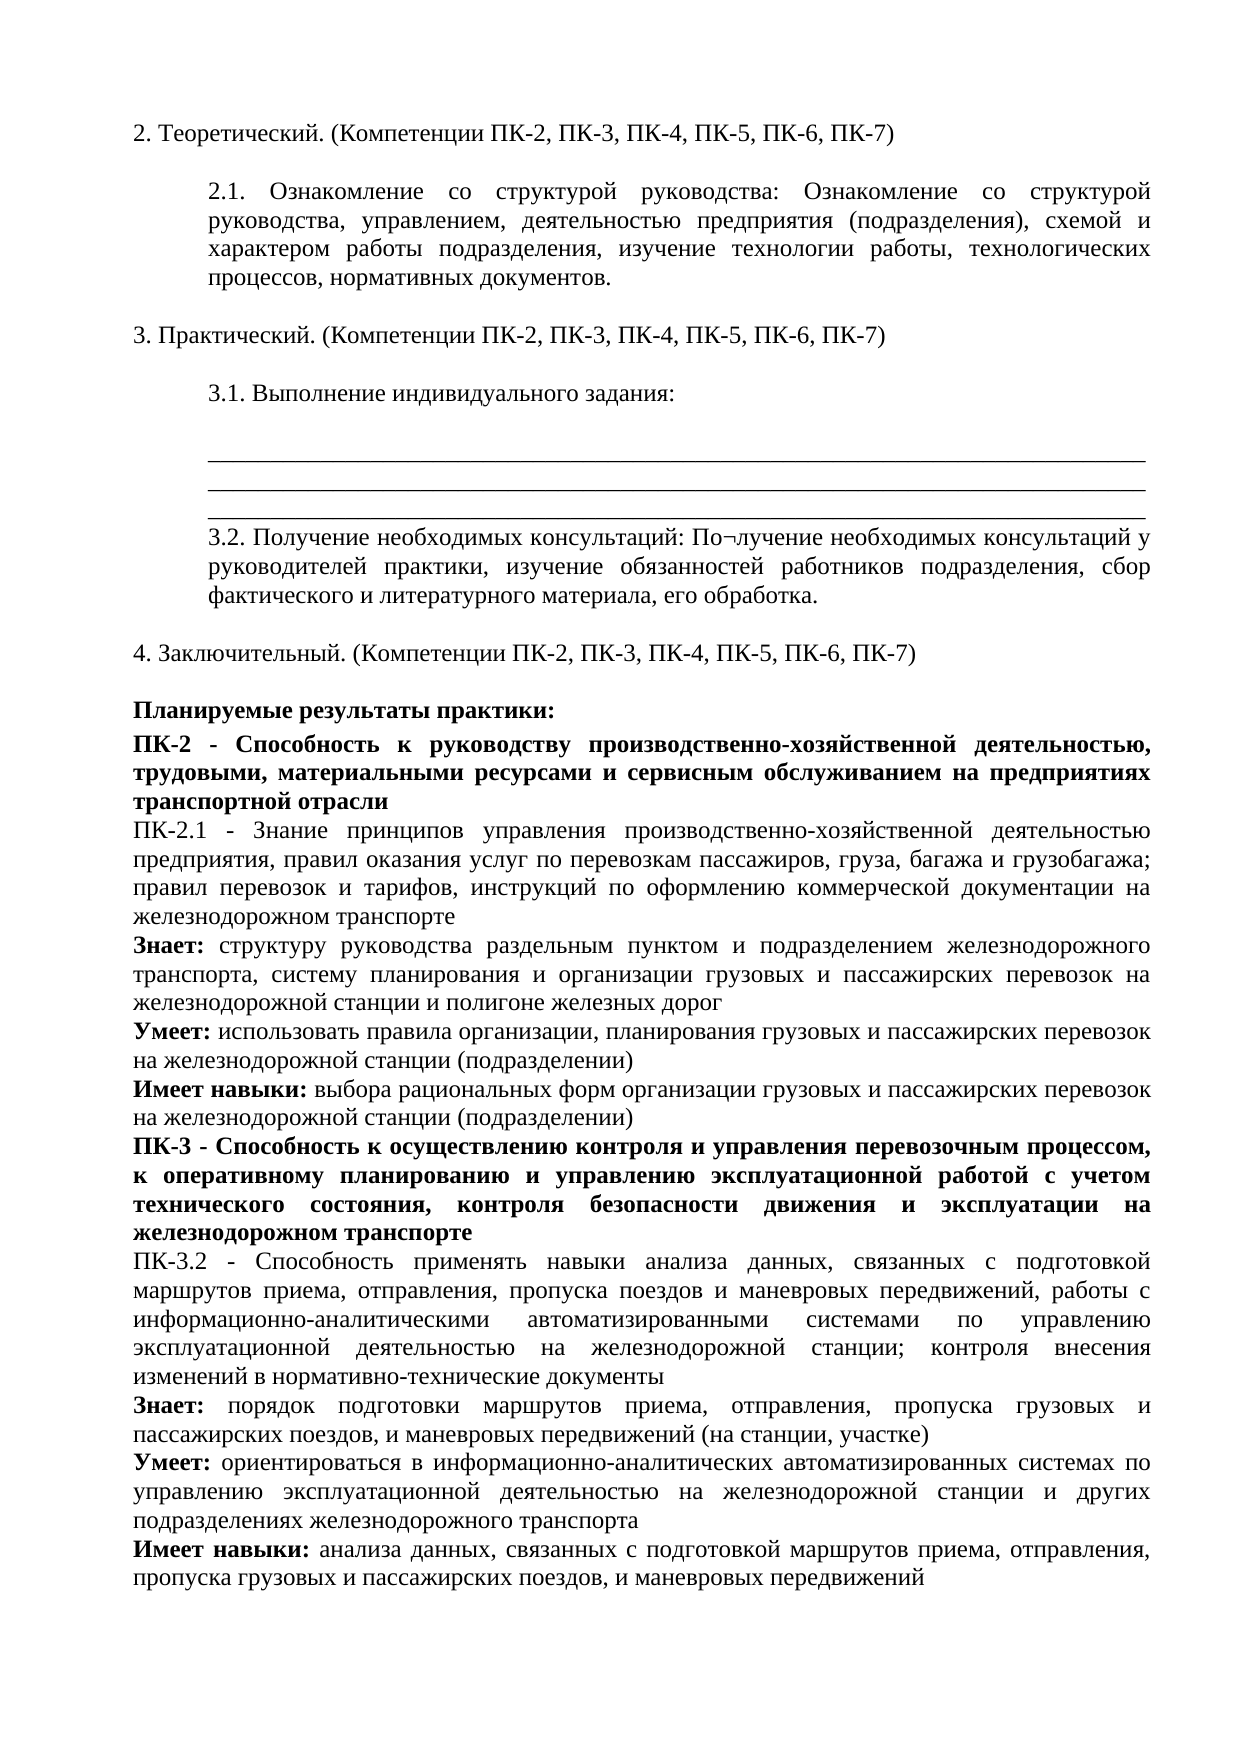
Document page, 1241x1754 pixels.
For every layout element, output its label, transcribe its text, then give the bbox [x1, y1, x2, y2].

text 4. Заключительный. (Компетенции ПК-2, ПК-3, ПК-4, ПК-5, ПК-6, ПК-7) [133, 638, 1152, 666]
text Знает: порядок подготовки маршрутов приема, отправления, пропуска грузовых и пассажирских поездов, и маневровых передвижений (на станции, участке) [133, 1390, 1152, 1447]
text Умеет: использовать правила организации, планирования грузовых и пассажирских перевозок на железнодорожной станции (подразделении) [133, 1016, 1152, 1074]
text Имеет навыки: выбора рациональных форм организации грузовых и пассажирских перевозок на железнодорожной станции (подразделении) [133, 1074, 1152, 1131]
text 2.1. Ознакомление со структурой руководства: Ознакомление со структурой руководства, управлением, деятельностью предприятия (подразделения), схемой и характером работы подразделения, изучение технологии работы, технологических процессов, нормативных документов. [208, 176, 1152, 291]
text _________________________________________________________________________________________________________________________________________________________________________________________________________________________________3.2. Получение необходимых консультаций: По¬лучение необходимых консультаций у руководителей практики, изучение обязанностей работников подразделения, сбор фактического и литературного материала, его обработка. [208, 436, 1152, 608]
text Знает: структуру руководства раздельным пунктом и подразделением железнодорожного транспорта, систему планирования и организации грузовых и пассажирских перевозок на железнодорожной станции и полигоне железных дорог [133, 930, 1152, 1016]
text ПК-3 - Способность к осуществлению контроля и управления перевозочным процессом, к оперативному планированию и управлению эксплуатационной работой с учетом технического состояния, контроля безопасности движения и эксплуатации на железнодорожном транспорте [133, 1131, 1152, 1246]
text Планируемые результаты практики: [133, 696, 1152, 724]
text Умеет: ориентироваться в информационно-аналитических автоматизированных системах по управлению эксплуатационной деятельностью на железнодорожной станции и других подразделениях железнодорожного транспорта [133, 1447, 1152, 1534]
text 3. Практический. (Компетенции ПК-2, ПК-3, ПК-4, ПК-5, ПК-6, ПК-7) [133, 320, 1152, 349]
text ПК-2.1 - Знание принципов управления производственно-хозяйственной деятельностью предприятия, правил оказания услуг по перевозкам пассажиров, груза, багажа и грузобагажа; правил перевозок и тарифов, инструкций по оформлению коммерческой документации на железнодорожном транспорте [133, 815, 1152, 930]
text 2. Теоретический. (Компетенции ПК-2, ПК-3, ПК-4, ПК-5, ПК-6, ПК-7) [133, 118, 1152, 147]
text ПК-3.2 - Способность применять навыки анализа данных, связанных с подготовкой маршрутов приема, отправления, пропуска поездов и маневровых передвижений, работы с информационно-аналитическими автоматизированными системами по управлению эксплуатационной деятельностью на железнодорожной станции; контроля внесения изменений в нормативно-технические документы [133, 1246, 1152, 1390]
text Имеет навыки: анализа данных, связанных с подготовкой маршрутов приема, отправления, пропуска грузовых и пассажирских поездов, и маневровых передвижений [133, 1534, 1152, 1591]
text ПК-2 - Способность к руководству производственно-хозяйственной деятельностью, трудовыми, материальными ресурсами и сервисным обслуживанием на предприятиях транспортной отрасли [133, 729, 1152, 815]
text 3.1. Выполнение индивидуального задания: [208, 378, 1152, 407]
